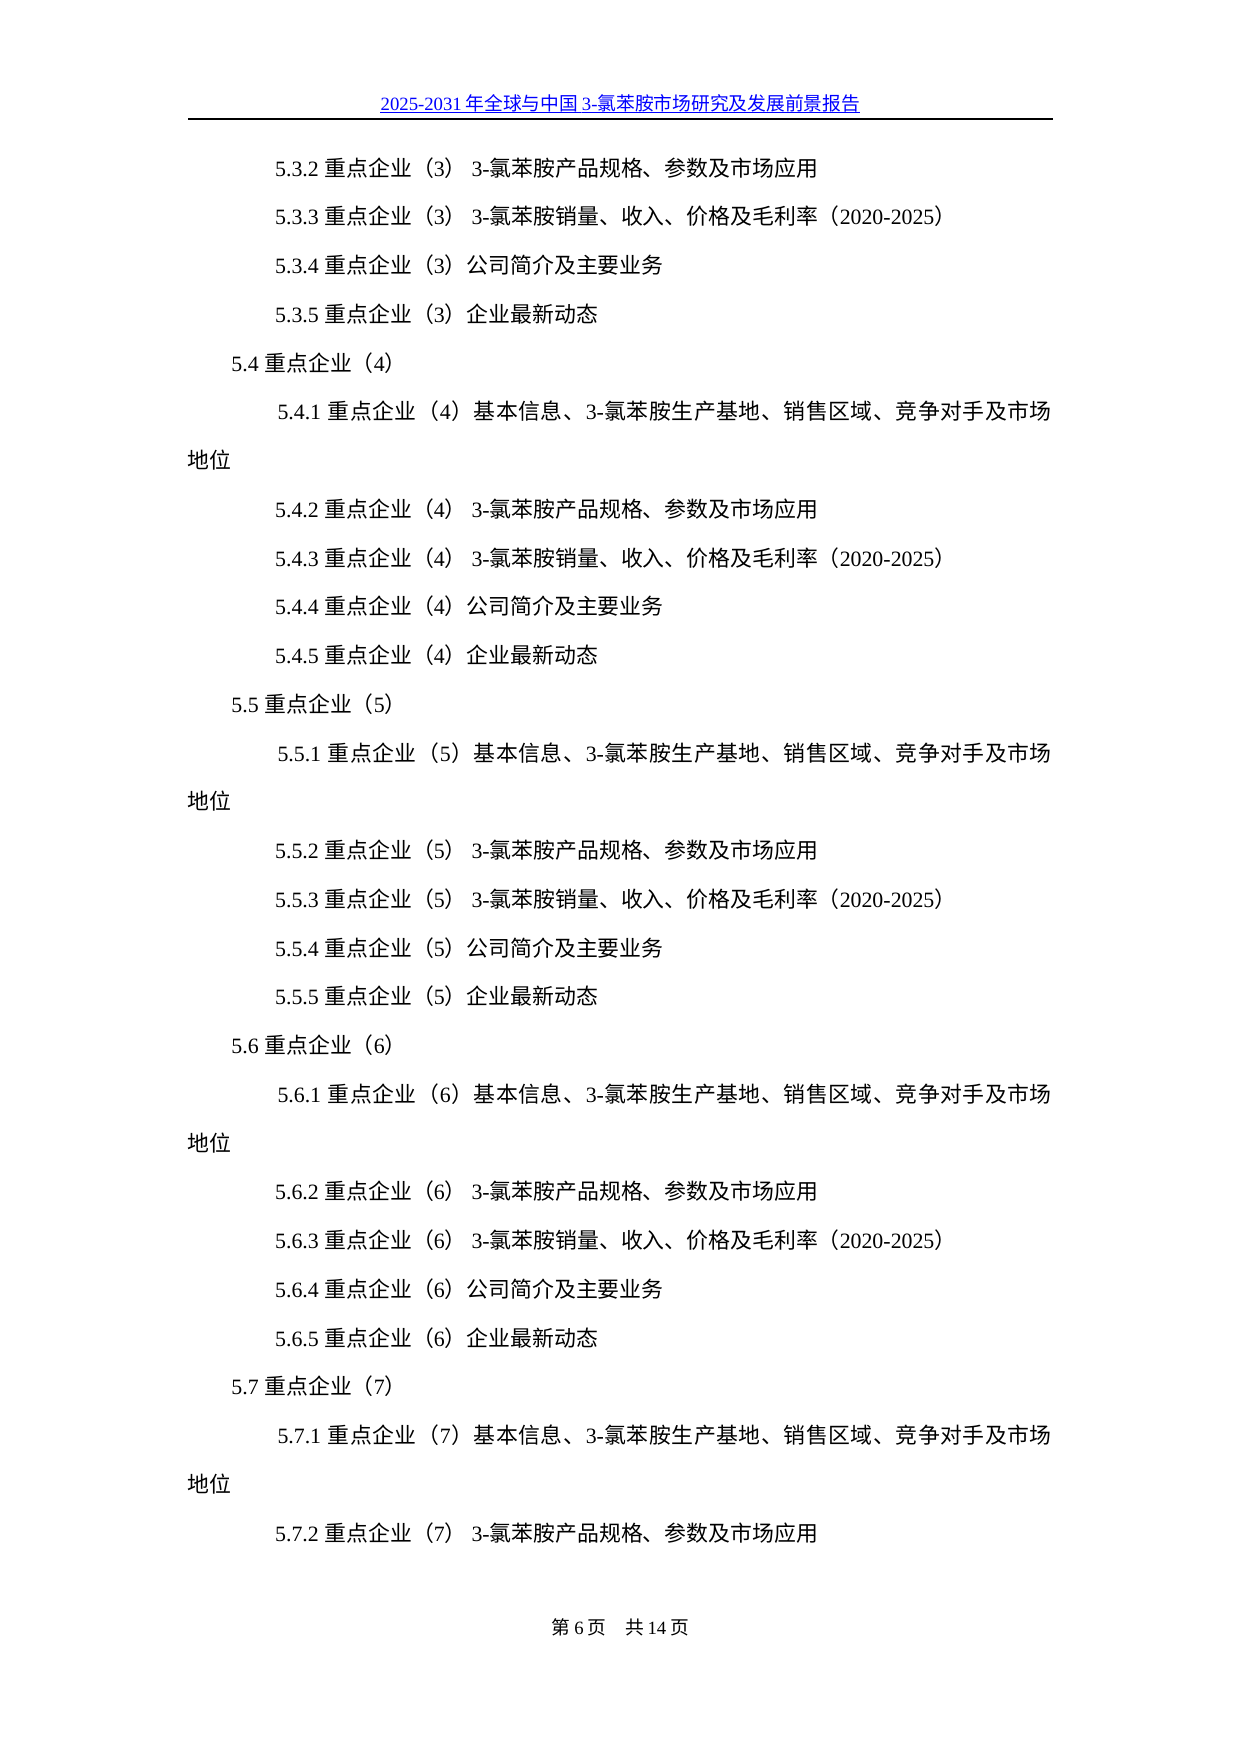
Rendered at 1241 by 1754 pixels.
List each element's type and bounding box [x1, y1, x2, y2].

text [187, 150, 1053, 1548]
